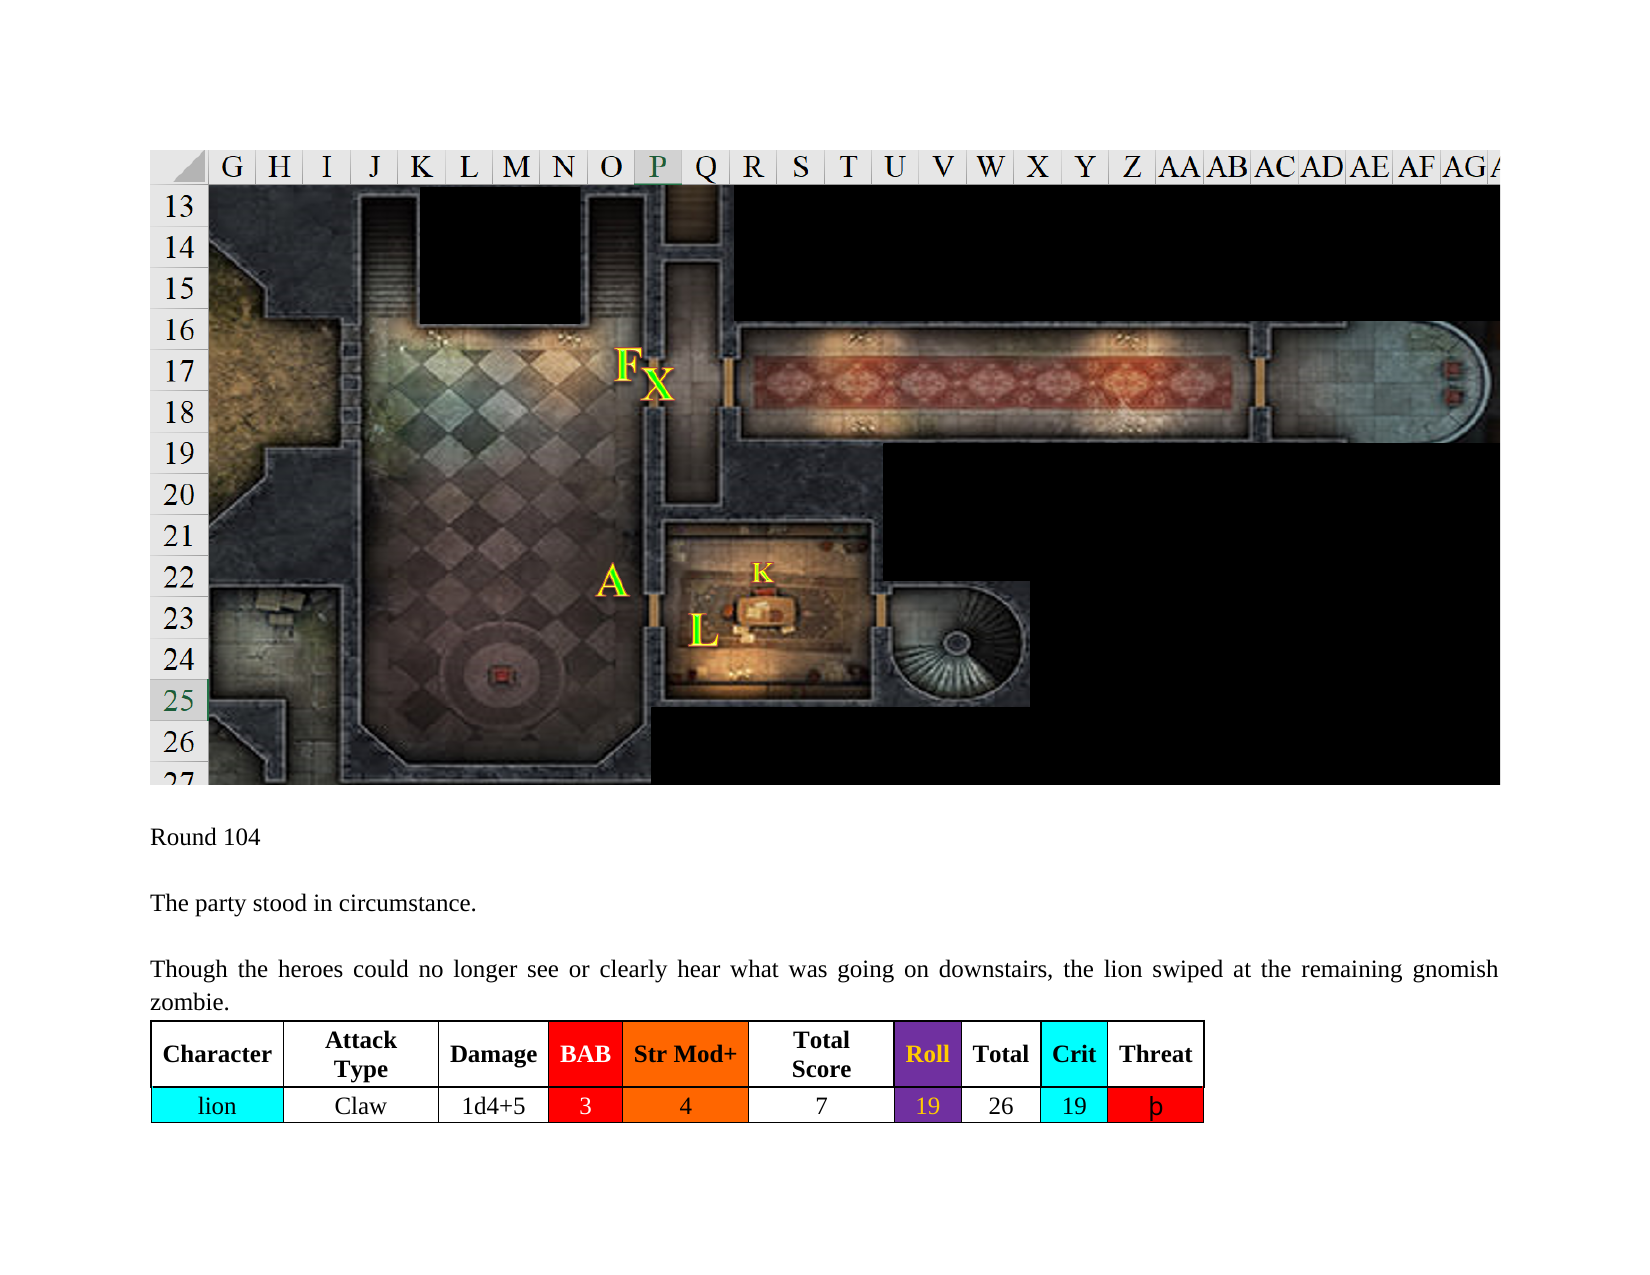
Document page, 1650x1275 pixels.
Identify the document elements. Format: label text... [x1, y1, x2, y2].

picture [150, 150, 1500, 785]
text The party stood in circumstance. [150, 888, 1500, 916]
table_cell 4 [623, 1088, 748, 1122]
text Though the heroes could no longer see or clearly hear what was going on downstairs, the lion swiped at the remaining gnomish zombie. [150, 954, 1500, 1016]
text Round 104 [150, 822, 1500, 850]
table_header Total Score [749, 1022, 893, 1086]
table_cell þ [1108, 1086, 1203, 1122]
table_header Threat [1108, 1022, 1203, 1086]
table_header Crit [1042, 1022, 1107, 1086]
table_cell 7 [749, 1088, 894, 1122]
table_cell 1d4+5 [439, 1088, 548, 1122]
table_cell lion [152, 1087, 283, 1122]
table_cell Claw [284, 1088, 438, 1122]
table_header Str Mod+ [623, 1022, 748, 1086]
table_cell 19 [1041, 1088, 1107, 1122]
table_header Roll [895, 1022, 961, 1086]
table_cell 19 [895, 1088, 961, 1122]
table_cell 26 [962, 1088, 1040, 1122]
table_header Damage [439, 1022, 548, 1086]
table_header BAB [549, 1022, 622, 1086]
table_cell 3 [549, 1088, 622, 1122]
table_header Attack Type [284, 1022, 438, 1086]
table_header Total [962, 1022, 1040, 1086]
table_header Character [152, 1022, 283, 1086]
